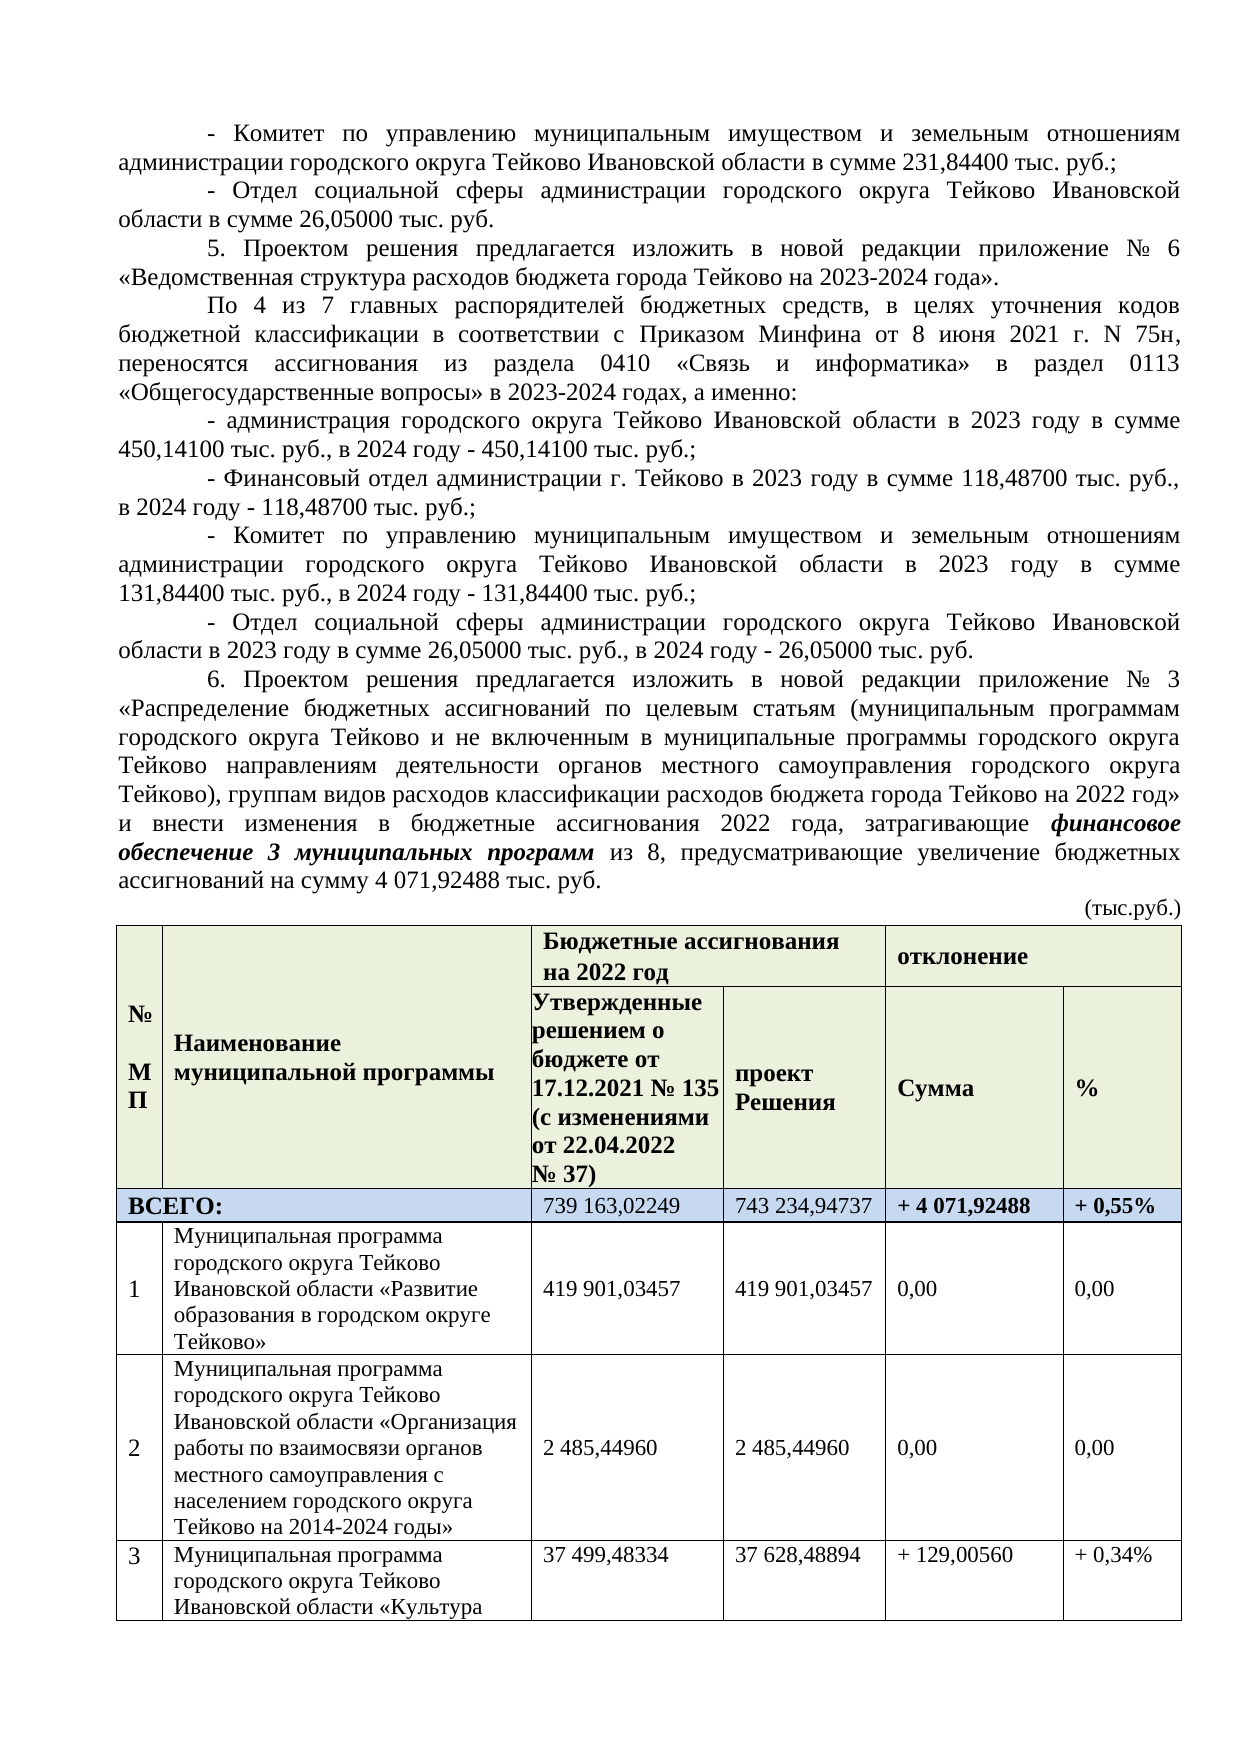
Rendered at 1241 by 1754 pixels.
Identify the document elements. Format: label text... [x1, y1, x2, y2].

text - Финансовый отдел администрации г. Тейково в 2023 году в сумме 118,48700 тыс. руб., в 2024 году - 118,48700 тыс. руб.; [118, 463, 1181, 521]
text (тыс.руб.) [207, 894, 1181, 921]
text - Отдел социальной сферы администрации городского округа Тейково Ивановской области в сумме 26,05000 тыс. руб. [118, 176, 1181, 233]
table_cell 0,00 [886, 1355, 1063, 1540]
table_cell 419 901,03457 [724, 1223, 885, 1354]
table_cell 743 234,94737 [724, 1189, 885, 1221]
table_cell 2 485,44960 [724, 1355, 885, 1540]
table_cell 419 901,03457 [532, 1223, 723, 1354]
table_cell проект Решения [724, 987, 885, 1188]
table_cell 37 628,48894 [724, 1541, 885, 1620]
table_header отклонение [886, 926, 1181, 986]
table_cell % [1064, 987, 1181, 1188]
table_cell 0,00 [1064, 1355, 1181, 1540]
table_cell + 0,55% [1064, 1189, 1181, 1221]
table_header № МП [117, 926, 162, 1188]
table_cell ВСЕГО: [117, 1189, 531, 1221]
table_cell 37 499,48334 [532, 1541, 723, 1620]
table_cell 0,00 [886, 1223, 1063, 1354]
table_cell Сумма [886, 987, 1063, 1188]
text 5. Проектом решения предлагается изложить в новой редакции приложение № 6 «Ведомственная структура расходов бюджета города Тейково на 2023-2024 года». [118, 233, 1181, 291]
table_cell 1 [117, 1223, 162, 1354]
table_header Бюджетные ассигнования [532, 926, 885, 956]
text 6. Проектом решения предлагается изложить в новой редакции приложение № 3 «Распределение бюджетных ассигнований по целевым статьям (муниципальным программам городского округа Тейково и не включенным в муниципальные программы городского округа Тейково направлениям деятельности органов местного самоуправления городского округа Тейково), группам видов расходов классификации расходов бюджета города Тейково на 2022 год» и внести изменения в бюджетные ассигнования 2022 года, затрагивающие финансовое обеспечение 3 муниципальных программ из 8, предусматривающие увеличение бюджетных ассигнований на сумму 4 071,92488 тыс. руб. [118, 664, 1181, 894]
table_cell Утвержденные решением о бюджете от 17.12.2021 № 135 (с изменениями от 22.04.2022 № 37) [532, 987, 723, 1188]
table_cell Муниципальная программа городского округа Тейково Ивановской области «Организация работы по взаимосвязи органов местного самоуправления с населением городского округа Тейково на 2014-2024 годы» [163, 1355, 531, 1540]
text - Комитет по управлению муниципальным имуществом и земельным отношениям администрации городского округа Тейково Ивановской области в 2023 году в сумме 131,84400 тыс. руб., в 2024 году - 131,84400 тыс. руб.; [118, 521, 1181, 607]
text - Отдел социальной сферы администрации городского округа Тейково Ивановской области в 2023 году в сумме 26,05000 тыс. руб., в 2024 году - 26,05000 тыс. руб. [118, 607, 1181, 664]
table_cell + 0,34% [1064, 1541, 1181, 1620]
table_cell 0,00 [1064, 1223, 1181, 1354]
table_header Наименование муниципальной программы [163, 926, 531, 1188]
text - администрация городского округа Тейково Ивановской области в 2023 году в сумме 450,14100 тыс. руб., в 2024 году - 450,14100 тыс. руб.; [118, 406, 1181, 463]
table_cell + 129,00560 [886, 1541, 1063, 1620]
table_cell Муниципальная программа городского округа Тейково Ивановской области «Культура городского округа Тейково» [163, 1541, 531, 1620]
table_cell + 4 071,92488 [886, 1189, 1063, 1221]
text По 4 из 7 главных распорядителей бюджетных средств, в целях уточнения кодов бюджетной классификации в соответствии с Приказом Минфина от 8 июня 2021 г. N 75н, переносятся ассигнования из раздела 0410 «Связь и информатика» в раздел 0113 «Общегосударственные вопросы» в 2023-2024 годах, а именно: [118, 291, 1181, 406]
table_cell 2 [117, 1355, 162, 1540]
table_cell Муниципальная программа городского округа Тейково Ивановской области «Развитие образования в городском округе Тейково» [163, 1223, 531, 1354]
table_cell на 2022 год [532, 956, 885, 986]
table_cell 739 163,02249 [532, 1189, 723, 1221]
text - Комитет по управлению муниципальным имуществом и земельным отношениям администрации городского округа Тейково Ивановской области в сумме 231,84400 тыс. руб.; [118, 118, 1181, 176]
table_cell 2 485,44960 [532, 1355, 723, 1540]
table_cell 3 [117, 1541, 162, 1620]
